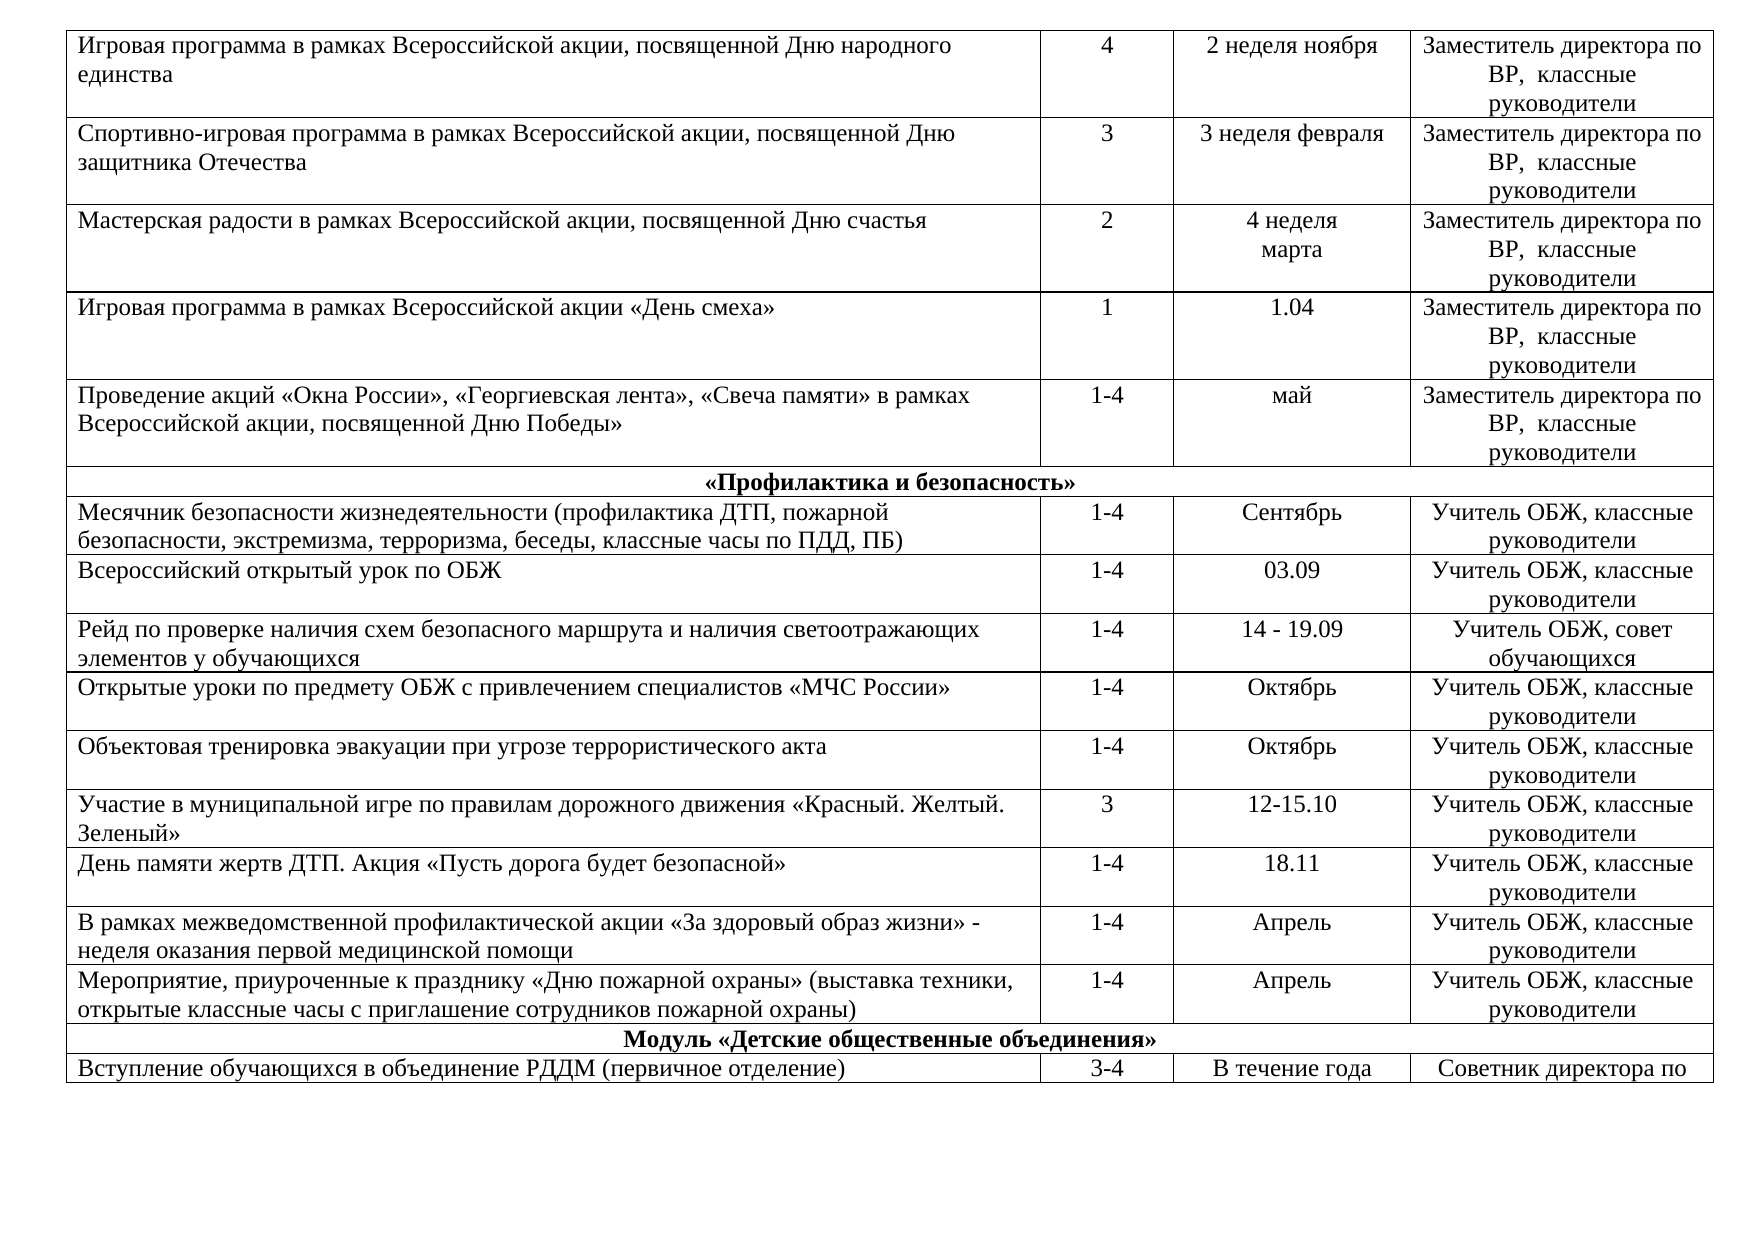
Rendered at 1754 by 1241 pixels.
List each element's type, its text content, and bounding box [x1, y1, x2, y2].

table_cell Открытые уроки по предмету ОБЖ с привлечением специалистов «МЧС России» [67, 673, 1040, 730]
table_cell Спортивно-игровая программа в рамках Всероссийской акции, посвященной Дню защитника Отечества [67, 118, 1040, 204]
table_cell Октябрь [1174, 673, 1410, 730]
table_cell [67, 1054, 1040, 1082]
table_cell В рамках межведомственной профилактической акции «За здоровый образ жизни» - неделя оказания первой медицинской помощи [67, 907, 1040, 964]
table_cell Учитель ОБЖ, классные руководители [1411, 731, 1713, 788]
table_cell Учитель ОБЖ, классные руководители [1411, 555, 1713, 613]
table_cell Заместитель директора по ВР, классные руководители [1411, 31, 1713, 117]
table_cell Месячник безопасности жизнедеятельности (профилактика ДТП, пожарной безопасности, экстремизма, терроризма, беседы, классные часы по ПДД, ПБ) [67, 497, 1040, 554]
table_cell 1 [1041, 293, 1173, 379]
table_cell В течение года [1174, 1054, 1410, 1082]
table_cell 3 неделя февраля [1174, 118, 1410, 204]
table_cell 1-4 [1041, 555, 1173, 613]
table_cell 1-4 [1041, 907, 1173, 964]
table_cell 1.04 [1174, 293, 1410, 379]
table_cell 03.09 [1174, 555, 1410, 613]
table_cell 1-4 [1041, 673, 1173, 730]
table_cell Апрель [1174, 907, 1410, 964]
table_cell Проведение акций «Окна России», «Георгиевская лента», «Свеча памяти» в рамках Всероссийской акции, посвященной Дню Победы» [67, 380, 1040, 466]
table_cell Всероссийский открытый урок по ОБЖ [67, 555, 1040, 613]
table_cell 4 [1041, 31, 1173, 117]
table_cell Учитель ОБЖ, классные руководители [1411, 907, 1713, 964]
table_cell Апрель [1174, 965, 1410, 1023]
table_cell Сентябрь [1174, 497, 1410, 554]
table_cell 2 неделя ноября [1174, 31, 1410, 117]
table_cell Заместитель директора по ВР, классные руководители [1411, 205, 1713, 291]
table_cell Заместитель директора по ВР, классные руководители [1411, 293, 1713, 379]
table_cell «Профилактика и безопасность» [67, 467, 1713, 496]
table_cell Заместитель директора по ВР, классные руководители [1411, 380, 1713, 466]
table_cell 1-4 [1041, 965, 1173, 1023]
table_cell Учитель ОБЖ, классные руководители [1411, 673, 1713, 730]
table_cell Модуль «Детские общественные объединения» [67, 1024, 1713, 1052]
table_cell 4 неделя марта [1174, 205, 1410, 291]
table_cell Учитель ОБЖ, совет обучающихся [1411, 614, 1713, 671]
table_cell Октябрь [1174, 731, 1410, 788]
table_cell 1-4 [1041, 848, 1173, 906]
table_cell Мероприятие, приуроченные к празднику «Дню пожарной охраны» (выставка техники, открытые классные часы с приглашение сотрудников пожарной охраны) [67, 965, 1040, 1023]
table_cell 1-4 [1041, 497, 1173, 554]
table_cell 2 [1041, 205, 1173, 291]
table_cell 3-4 [1041, 1054, 1173, 1082]
table_cell 1-4 [1041, 614, 1173, 671]
table_cell 14 - 19.09 [1174, 614, 1410, 671]
table_cell Объектовая тренировка эвакуации при угрозе террористического акта [67, 731, 1040, 788]
table_cell Игровая программа в рамках Всероссийской акции «День смеха» [67, 293, 1040, 379]
table_cell День памяти жертв ДТП. Акция «Пусть дорога будет безопасной» [67, 848, 1040, 906]
table_cell 1-4 [1041, 380, 1173, 466]
table_cell Рейд по проверке наличия схем безопасного маршрута и наличия светоотражающих элементов у обучающихся [67, 614, 1040, 671]
table_cell Учитель ОБЖ, классные руководители [1411, 790, 1713, 847]
table_cell 18.11 [1174, 848, 1410, 906]
table_cell Учитель ОБЖ, классные руководители [1411, 965, 1713, 1023]
table_cell 12-15.10 [1174, 790, 1410, 847]
table_cell Учитель ОБЖ, классные руководители [1411, 848, 1713, 906]
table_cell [1411, 1054, 1713, 1082]
table_cell май [1174, 380, 1410, 466]
table_cell Мастерская радости в рамках Всероссийской акции, посвященной Дню счастья [67, 205, 1040, 291]
table_cell Заместитель директора по ВР, классные руководители [1411, 118, 1713, 204]
table_cell Игровая программа в рамках Всероссийской акции, посвященной Дню народного единства [67, 31, 1040, 117]
table_cell Учитель ОБЖ, классные руководители [1411, 497, 1713, 554]
table_cell 3 [1041, 118, 1173, 204]
table_cell Участие в муниципальной игре по правилам дорожного движения «Красный. Желтый. Зеленый» [67, 790, 1040, 847]
table_cell 1-4 [1041, 731, 1173, 788]
table_cell 3 [1041, 790, 1173, 847]
